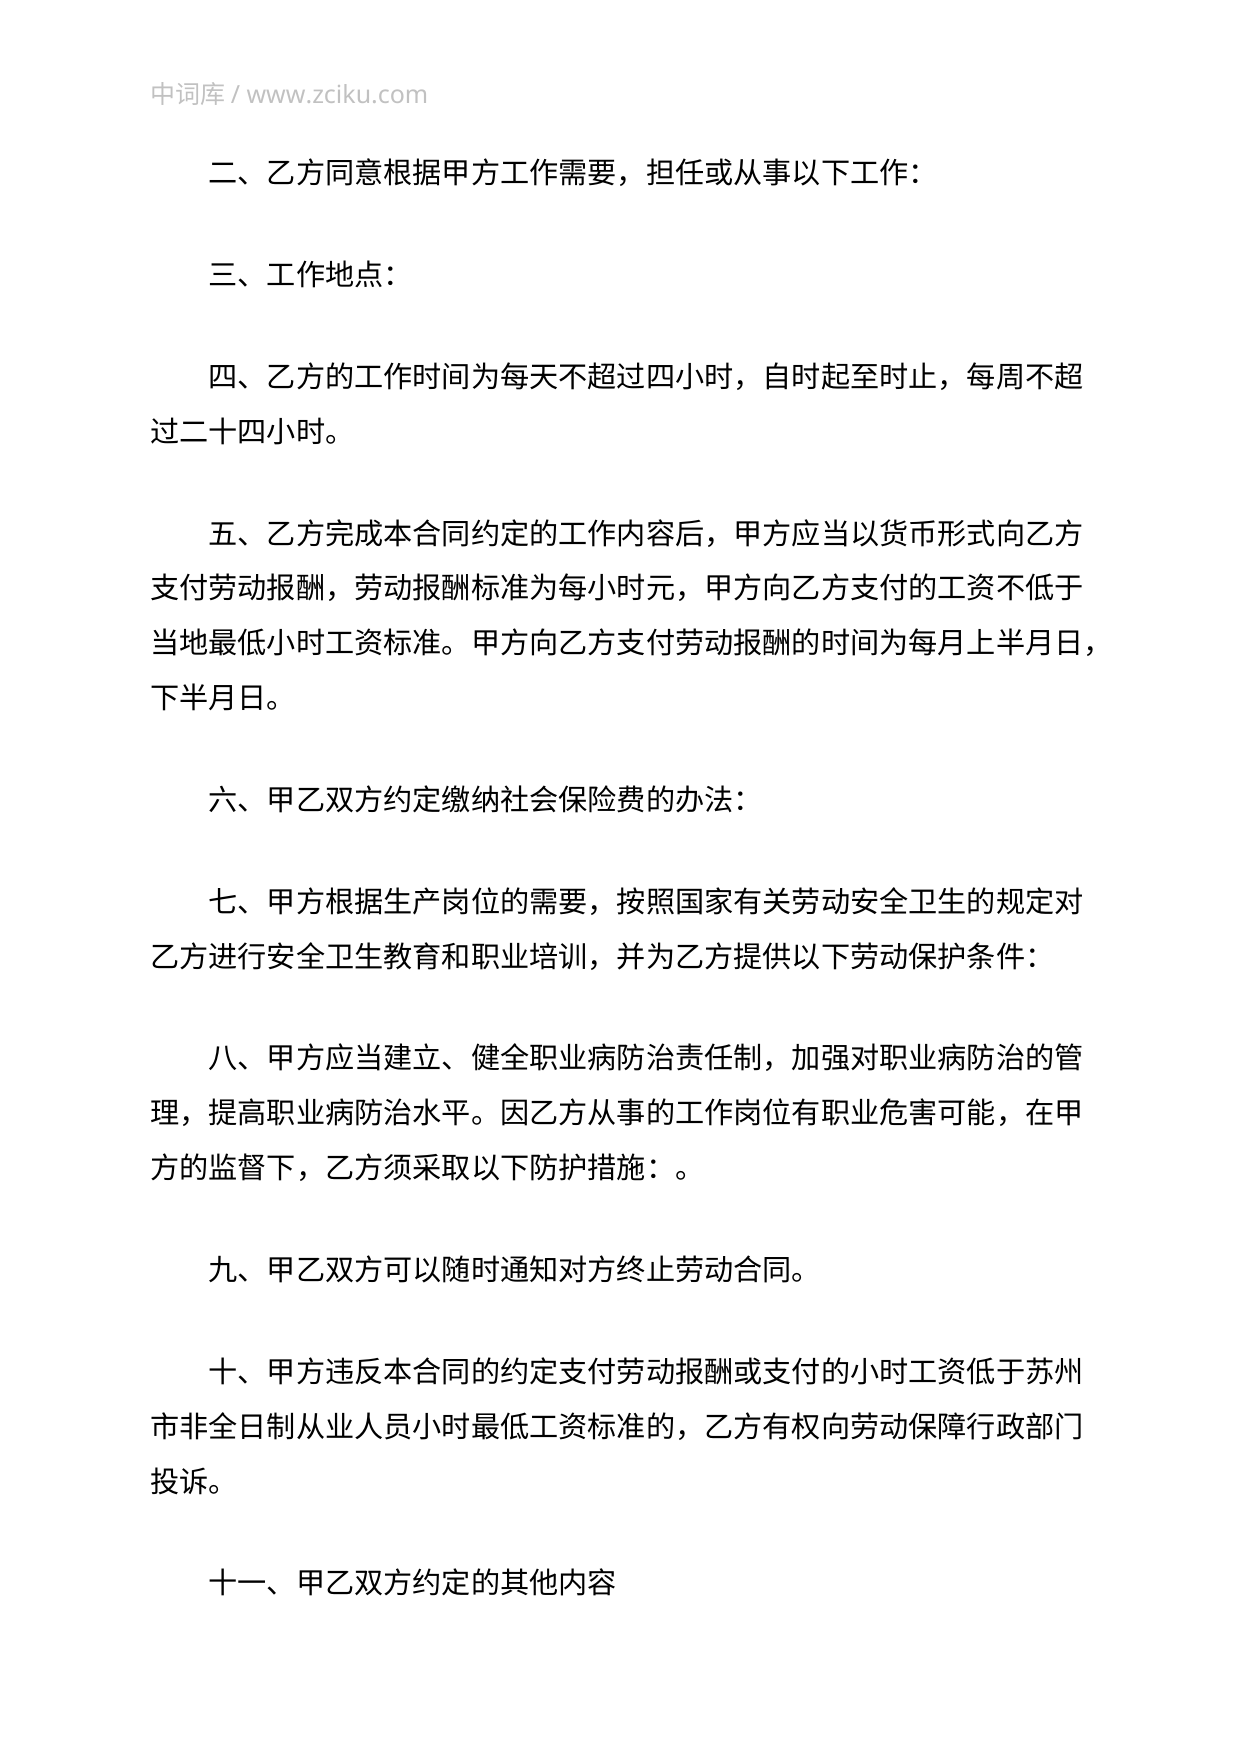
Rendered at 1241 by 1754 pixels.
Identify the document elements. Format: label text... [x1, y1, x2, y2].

text 九、甲乙双方可以随时通知对方终止劳动合同。 [150, 1247, 1090, 1289]
text 四、乙方的工作时间为每天不超过四小时，自时起至时止，每周不超过二十四小时。 [150, 353, 1090, 451]
text 十一、甲乙双方约定的其他内容 [150, 1560, 1090, 1602]
text 八、甲方应当建立、健全职业病防治责任制，加强对职业病防治的管理，提高职业病防治水平。因乙方从事的工作岗位有职业危害可能，在甲方的监督下，乙方须采取以下防护措施：。 [150, 1035, 1090, 1187]
text 十、甲方违反本合同的约定支付劳动报酬或支付的小时工资低于苏州市非全日制从业人员小时最低工资标准的，乙方有权向劳动保障行政部门投诉。 [150, 1348, 1090, 1501]
text 三、工作地点： [150, 252, 1090, 294]
text 二、乙方同意根据甲方工作需要，担任或从事以下工作： [150, 150, 1090, 192]
text 七、甲方根据生产岗位的需要，按照国家有关劳动安全卫生的规定对乙方进行安全卫生教育和职业培训，并为乙方提供以下劳动保护条件： [150, 878, 1090, 976]
text 六、甲乙双方约定缴纳社会保险费的办法： [150, 777, 1090, 819]
text 五、乙方完成本合同约定的工作内容后，甲方应当以货币形式向乙方支付劳动报酬，劳动报酬标准为每小时元，甲方向乙方支付的工资不低于当地最低小时工资标准。甲方向乙方支付劳动报酬的时间为每月上半月日，下半月日。 [150, 510, 1090, 717]
